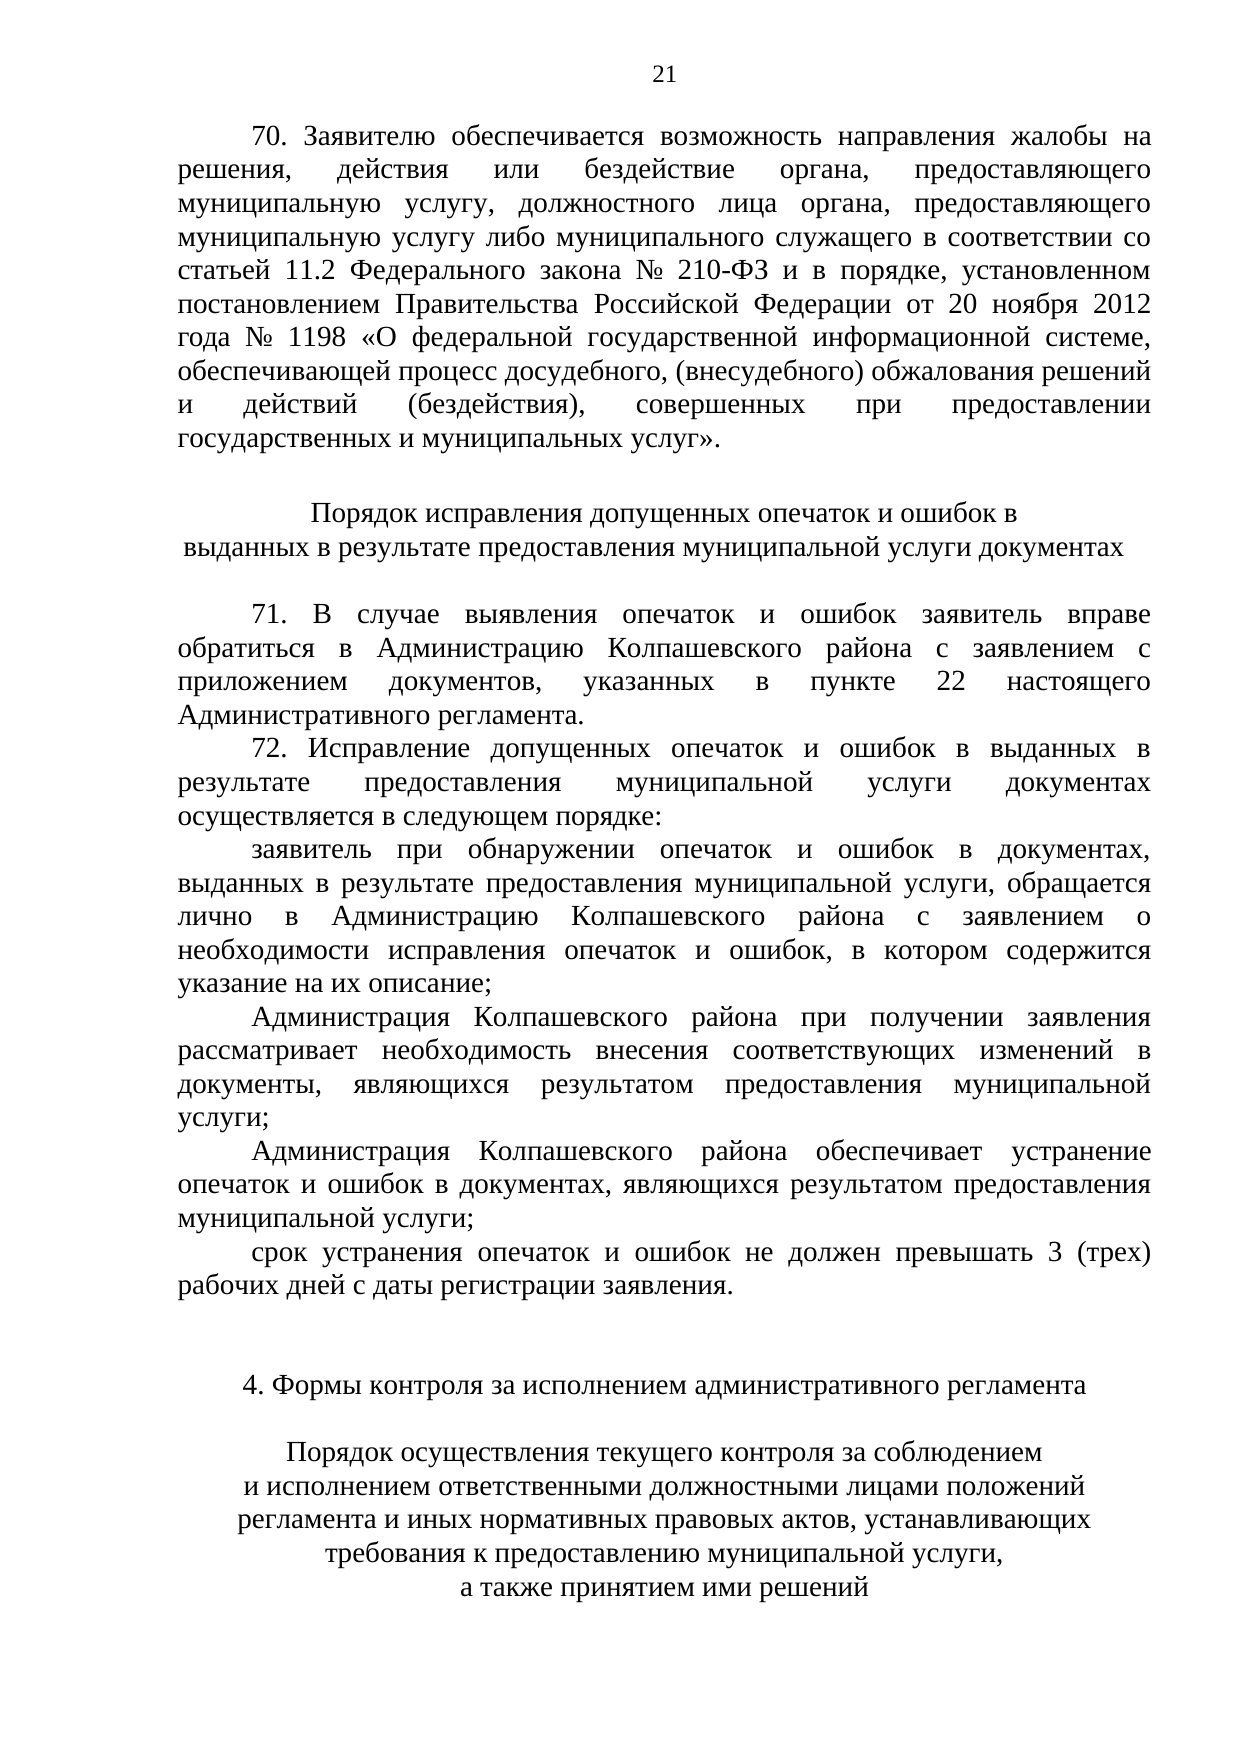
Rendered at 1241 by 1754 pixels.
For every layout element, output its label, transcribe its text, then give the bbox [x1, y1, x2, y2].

text выданных в результате предоставления муниципальной услуги документах [177, 529, 1130, 562]
text а также принятием ими решений [177, 1569, 1151, 1602]
text 4. Формы контроля за исполнением административного регламента [177, 1334, 1152, 1401]
text 71. В случае выявления опечаток и ошибок заявитель вправе обратиться в Администрацию Колпашевского района с заявлением с приложением документов, указанных в пункте 22 настоящего Административного регламента. [177, 596, 1152, 731]
text Администрация Колпашевского района при получении заявления рассматривает необходимость внесения соответствующих изменений в документы, являющихся результатом предоставления муниципальной услуги; [177, 999, 1152, 1133]
text 72. Исправление допущенных опечаток и ошибок в выданных в результате предоставления муниципальной услуги документах осуществляется в следующем порядке: [177, 731, 1152, 831]
list заявитель при обнаружении опечаток и ошибок в документах, выданных в результате предоставления муниципальной услуги, обращается лично в Администрацию Колпашевского района с заявлением о необходимости исправления опечаток и ошибок, в котором содержится указание на их описание; [177, 831, 1152, 999]
list срок устранения опечаток и ошибок не должен превышать 3 (трех) рабочих дней с даты регистрации заявления. [177, 1234, 1152, 1301]
text и исполнением ответственными должностными лицами положений регламента и иных нормативных правовых актов, устанавливающих требования к предоставлению муниципальной услуги, [177, 1468, 1151, 1568]
text Порядок исправления допущенных опечаток и ошибок в [177, 495, 1152, 529]
list Администрация Колпашевского района обеспечивает устранение опечаток и ошибок в документах, являющихся результатом предоставления муниципальной услуги; [177, 1133, 1152, 1234]
text 70. Заявителю обеспечивается возможность направления жалобы на решения, действия или бездействие органа, предоставляющего муниципальную услугу, должностного лица органа, предоставляющего муниципальную услугу либо муниципального служащего в соответствии со статьей 11.2 Федерального закона № 210-ФЗ и в порядке, установленном постановлением Правительства Российской Федерации от 20 ноября 2012 года № 1198 «О федеральной государственной информационной системе, обеспечивающей процесс досудебного, (внесудебного) обжалования решений и действий (бездействия), совершенных при предоставлении государственных и муниципальных услуг». [177, 118, 1152, 453]
list Порядок осуществления текущего контроля за соблюдением [177, 1401, 1151, 1468]
